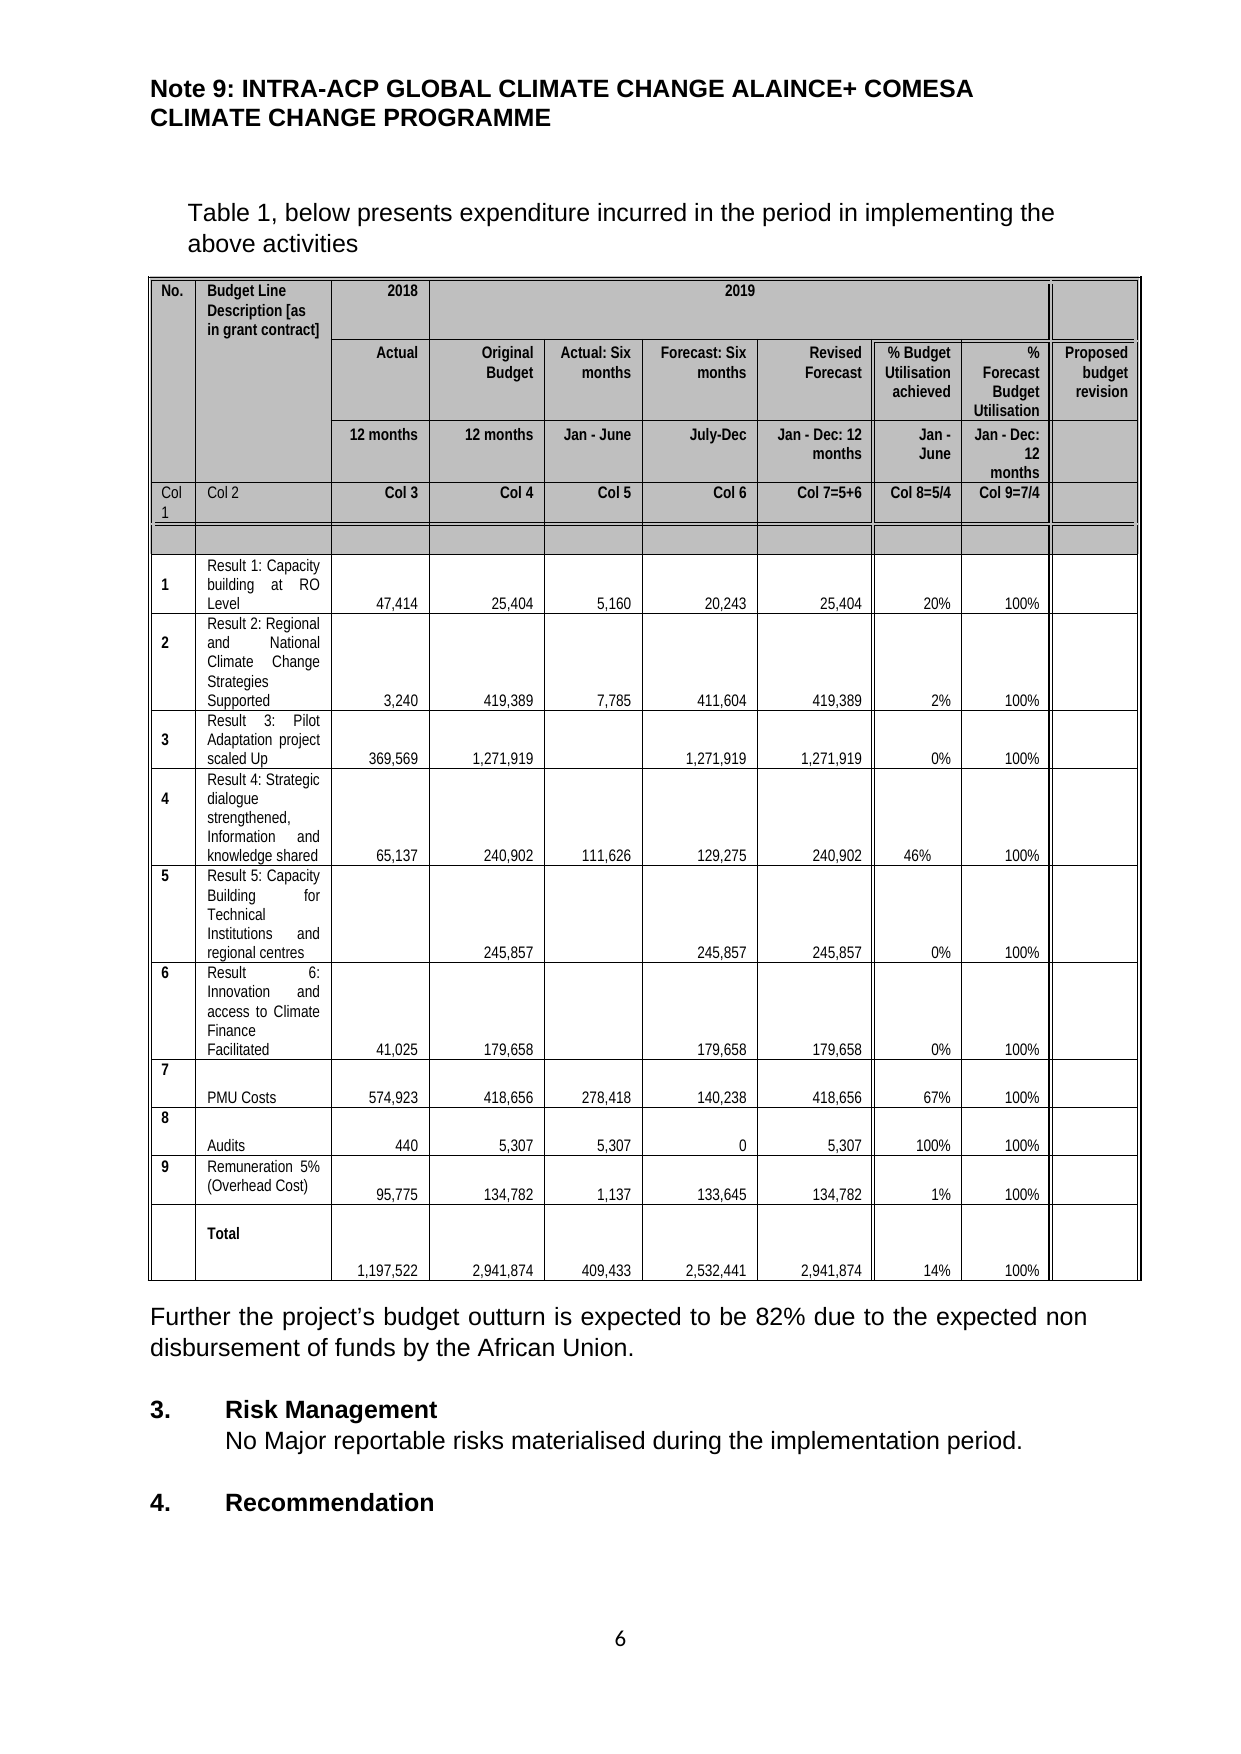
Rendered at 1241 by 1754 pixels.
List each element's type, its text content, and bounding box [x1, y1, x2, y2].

table_cell 5,307 [758, 1108, 871, 1155]
table_cell 8 [152, 1108, 195, 1155]
table_cell Col 3 [332, 483, 429, 522]
table_cell 1% [875, 1156, 961, 1204]
table_cell [1053, 614, 1137, 710]
table_cell [1053, 421, 1137, 482]
table_cell [545, 866, 642, 962]
table_cell Audits [196, 1108, 331, 1155]
table_cell 419,389 [430, 614, 544, 710]
table_cell [545, 711, 642, 768]
table_cell Total [196, 1205, 331, 1280]
table_cell [1051, 522, 1139, 554]
table_cell 47,414 [332, 555, 429, 613]
table_cell 12 months [332, 421, 429, 482]
text No Major reportable risks materialised during the implementation period. [225, 1426, 1090, 1455]
table_cell 1,197,522 [332, 1205, 429, 1280]
table_cell 2,941,874 [430, 1205, 544, 1280]
table_cell 129,275 [643, 769, 757, 865]
table_cell [643, 526, 757, 554]
table_cell [1053, 1156, 1137, 1204]
table_cell Col 1 [152, 483, 195, 522]
table_cell Col 7=5+6 [758, 483, 871, 522]
text Table 1, below presents expenditure incurred in the period in implementing the above activities [187, 198, 1090, 257]
table_cell 240,902 [758, 769, 871, 865]
table_cell 100% [962, 866, 1048, 962]
list Risk Management [150, 1395, 1090, 1424]
table_cell 240,902 [430, 769, 544, 865]
table_header Budget Line Description [as in grant contract] [196, 281, 331, 482]
table_cell [1053, 711, 1137, 768]
table_cell 245,857 [643, 866, 757, 962]
table_cell 411,604 [643, 614, 757, 710]
table_cell 20% [875, 555, 961, 613]
table_cell [196, 526, 331, 554]
table_cell 100% [962, 1060, 1048, 1107]
table_cell Col 9=7/4 [962, 483, 1048, 522]
table_cell Result 3: Pilot Adaptation project scaled Up [196, 711, 331, 768]
table_cell 2,532,441 [643, 1205, 757, 1280]
table_cell [1053, 483, 1137, 522]
table_cell 100% [962, 1205, 1048, 1280]
table_cell Col 4 [430, 483, 544, 522]
table_cell [545, 963, 642, 1059]
table_cell 0% [875, 963, 961, 1059]
table_cell Result 5: Capacity Building for Technical Institutions and regional centres [196, 866, 331, 962]
table_cell Result 6: Innovation and access to Climate Finance Facilitated [196, 963, 331, 1059]
table_cell 4 [152, 769, 195, 865]
table_cell 1,271,919 [430, 711, 544, 768]
table_cell 0% [875, 711, 961, 768]
table_cell Actual [332, 340, 429, 420]
table_cell Remuneration 5% (Overhead Cost) [196, 1156, 331, 1204]
table_cell 1,271,919 [643, 711, 757, 768]
table_cell 5,307 [545, 1108, 642, 1155]
table_cell [962, 526, 1048, 554]
table_header 2018 [332, 281, 429, 339]
table_cell [332, 526, 429, 554]
table_header [1051, 281, 1137, 339]
table_cell 65,137 [332, 769, 429, 865]
table_cell 25,404 [758, 555, 871, 613]
table_cell Jan - Dec: 12 months [962, 421, 1048, 482]
table_cell 418,656 [430, 1060, 544, 1107]
table_cell Proposed budget revision [1051, 339, 1139, 420]
table_cell 41,025 [332, 963, 429, 1059]
table_cell 9 [152, 1156, 195, 1204]
table_cell Result 4: Strategic dialogue strengthened, Information and knowledge shared [196, 769, 331, 865]
table_cell 0% [875, 866, 961, 962]
table_cell 100% [962, 711, 1048, 768]
table_cell 7,785 [545, 614, 642, 710]
table_cell 5 [152, 866, 195, 962]
table_cell 179,658 [758, 963, 871, 1059]
table_cell 5,307 [430, 1108, 544, 1155]
table_header No. [152, 281, 195, 482]
table_cell 67% [875, 1060, 961, 1107]
table_cell 14% [875, 1205, 961, 1280]
table_cell 3 [152, 711, 195, 768]
table_cell [1053, 1060, 1137, 1107]
table_cell 12 months [430, 421, 544, 482]
table_cell 46% [875, 769, 961, 865]
table_cell 440 [332, 1108, 429, 1155]
table_cell Col 5 [545, 483, 642, 522]
table_cell 245,857 [430, 866, 544, 962]
table_cell 419,389 [758, 614, 871, 710]
table_cell Col 2 [196, 483, 331, 522]
table_cell [758, 526, 871, 554]
table_cell 369,569 [332, 711, 429, 768]
list Recommendation [150, 1488, 1090, 1517]
table_cell 111,626 [545, 769, 642, 865]
table_cell [1053, 555, 1137, 613]
table_cell 5,160 [545, 555, 642, 613]
table_cell 100% [962, 555, 1048, 613]
table_cell 100% [962, 963, 1048, 1059]
table_cell 140,238 [643, 1060, 757, 1107]
table_cell 100% [875, 1108, 961, 1155]
table_cell 95,775 [332, 1156, 429, 1204]
table_cell Forecast: Six months [643, 340, 757, 420]
table_cell % Budget Utilisation achieved [875, 343, 961, 420]
table_cell 574,923 [332, 1060, 429, 1107]
table_cell 20,243 [643, 555, 757, 613]
table_cell [1053, 866, 1137, 962]
table_cell [332, 866, 429, 962]
table_cell 2 [152, 614, 195, 710]
table_cell Result 1: Capacity building at RO Level [196, 555, 331, 613]
table_cell 100% [962, 1108, 1048, 1155]
table_cell 6 [152, 963, 195, 1059]
table_cell [1053, 769, 1137, 865]
table_header 2019 [429, 278, 1051, 339]
table_cell Actual: Six months [545, 340, 642, 420]
table_cell 2% [875, 614, 961, 710]
table_cell 7 [152, 1060, 195, 1107]
table_cell 418,656 [758, 1060, 871, 1107]
table_cell [152, 1205, 195, 1280]
text Further the project’s budget outturn is expected to be 82% due to the expected non disbursement of funds by the African Union. [150, 1302, 1090, 1362]
table_cell Jan - June [875, 421, 961, 482]
table_cell % Forecast Budget Utilisation [962, 343, 1048, 420]
table_cell 409,433 [545, 1205, 642, 1280]
table_cell 134,782 [758, 1156, 871, 1204]
table_cell 179,658 [643, 963, 757, 1059]
table_cell Result 2: Regional and National Climate Change Strategies Supported [196, 614, 331, 710]
table_cell 1,271,919 [758, 711, 871, 768]
table_cell 134,782 [430, 1156, 544, 1204]
table_cell 245,857 [758, 866, 871, 962]
table_cell 1 [152, 555, 195, 613]
table_cell [1053, 1108, 1137, 1155]
table_cell July-Dec [643, 421, 757, 482]
table_cell Revised Forecast [758, 340, 871, 420]
table_cell 0 [643, 1108, 757, 1155]
table_cell Jan - Dec: 12 months [758, 421, 871, 482]
table_cell Original Budget [430, 340, 544, 420]
table_cell [875, 526, 961, 554]
table_cell 278,418 [545, 1060, 642, 1107]
table_cell 100% [962, 1156, 1048, 1204]
table_cell [150, 522, 195, 554]
table_cell PMU Costs [196, 1060, 331, 1107]
table_cell [545, 526, 642, 554]
table_cell [1053, 1205, 1137, 1280]
table_cell [430, 526, 544, 554]
table_cell [1053, 963, 1137, 1059]
table_cell 100% [962, 614, 1048, 710]
table_cell 1,137 [545, 1156, 642, 1204]
table_cell Col 6 [643, 483, 757, 522]
table_cell Jan - June [545, 421, 642, 482]
table_cell 100% [962, 769, 1048, 865]
table_cell 3,240 [332, 614, 429, 710]
table_cell 133,645 [643, 1156, 757, 1204]
table_cell Col 8=5/4 [875, 483, 961, 522]
table_cell 25,404 [430, 555, 544, 613]
table_cell 179,658 [430, 963, 544, 1059]
table_cell 2,941,874 [758, 1205, 871, 1280]
